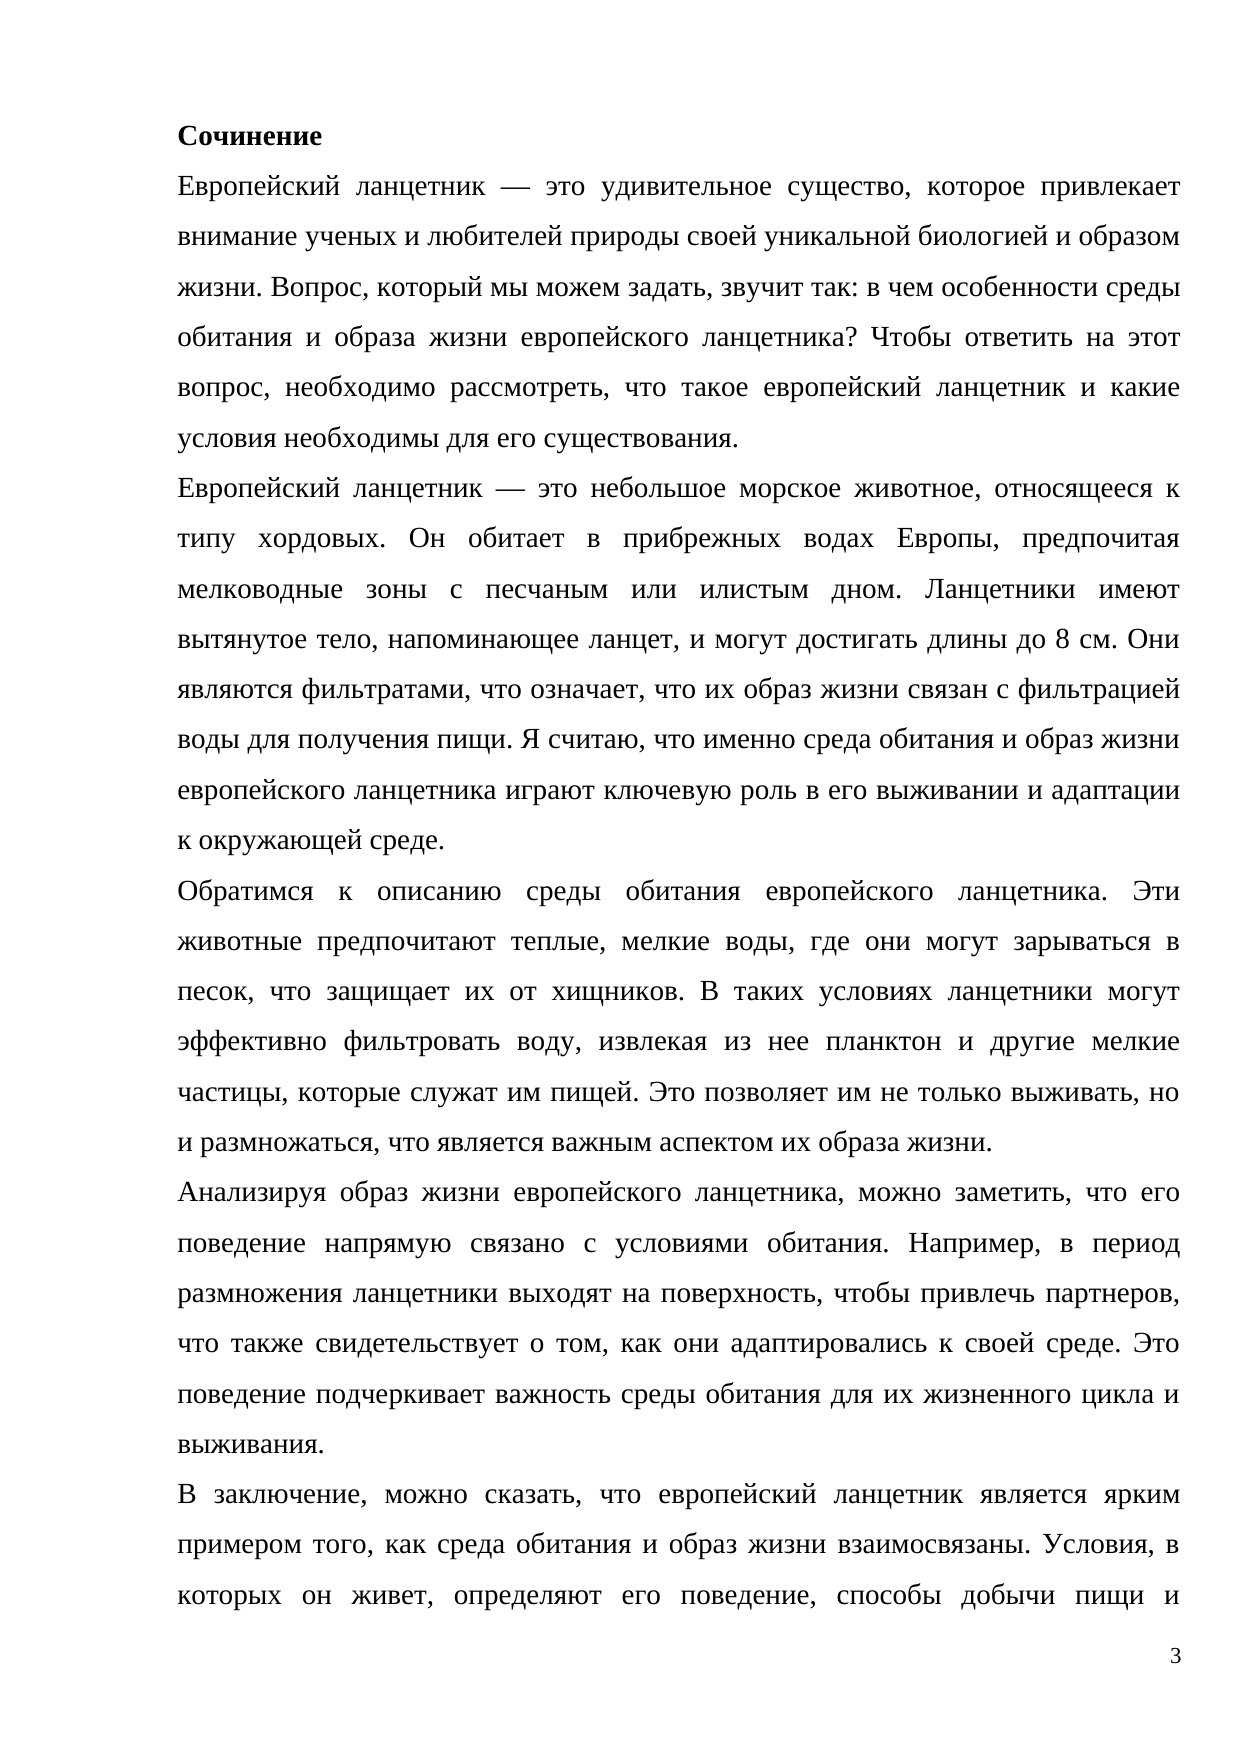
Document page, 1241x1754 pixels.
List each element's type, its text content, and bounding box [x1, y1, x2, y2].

text Анализируя образ жизни европейского ланцетника, можно заметить, что его поведение напрямую связано с условиями обитания. Например, в период размножения ланцетники выходят на поверхность, чтобы привлечь партнеров, что также свидетельствует о том, как они адаптировались к своей среде. Это поведение подчеркивает важность среды обитания для их жизненного цикла и выживания. [177, 1174, 1181, 1459]
text Европейский ланцетник — это небольшое морское животное, относящееся к типу хордовых. Он обитает в прибрежных водах Европы, предпочитая мелководные зоны с песчаным или илистым дном. Ланцетники имеют вытянутое тело, напоминающее ланцет, и могут достигать длины до 8 см. Они являются фильтратами, что означает, что их образ жизни связан с фильтрацией воды для получения пищи. Я считаю, что именно среда обитания и образ жизни европейского ланцетника играют ключевую роль в его выживании и адаптации к окружающей среде. [177, 470, 1181, 856]
text Европейский ланцетник — это удивительное существо, которое привлекает внимание ученых и любителей природы своей уникальной биологией и образом жизни. Вопрос, который мы можем задать, звучит так: в чем особенности среды обитания и образа жизни европейского ланцетника? Чтобы ответить на этот вопрос, необходимо рассмотреть, что такое европейский ланцетник и какие условия необходимы для его существования. [177, 168, 1181, 453]
subtitle Сочинение [177, 118, 1181, 152]
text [177, 1476, 1181, 1611]
text Обратимся к описанию среды обитания европейского ланцетника. Эти животные предпочитают теплые, мелкие воды, где они могут зарываться в песок, что защищает их от хищников. В таких условиях ланцетники могут эффективно фильтровать воду, извлекая из нее планктон и другие мелкие частицы, которые служат им пищей. Это позволяет им не только выживать, но и размножаться, что является важным аспектом их образа жизни. [177, 873, 1181, 1158]
